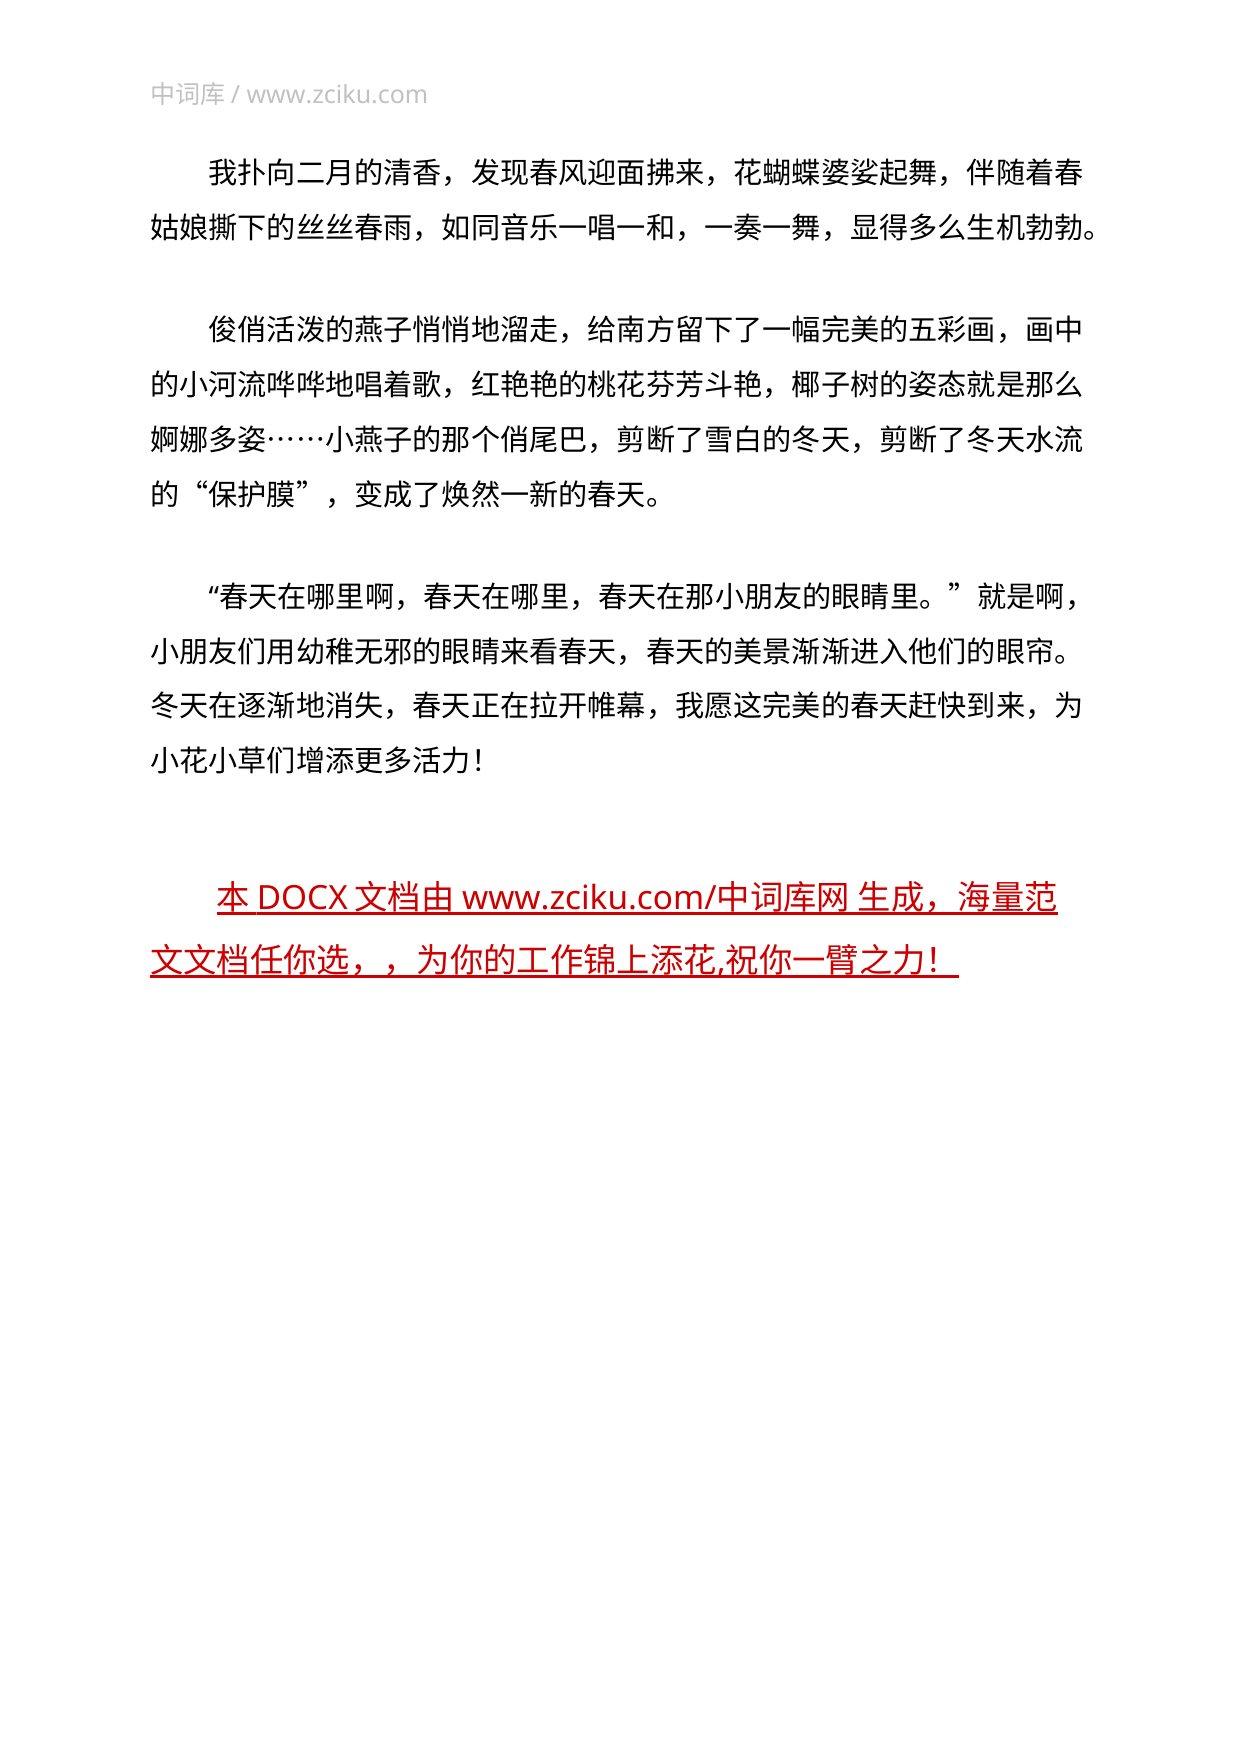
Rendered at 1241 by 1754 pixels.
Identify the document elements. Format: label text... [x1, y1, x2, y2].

text “春天在哪里啊，春天在哪里，春天在那小朋友的眼睛里。”就是啊，小朋友们用幼稚无邪的眼睛来看春天，春天的美景渐渐进入他们的眼帘。冬天在逐渐地消失，春天正在拉开帷幕，我愿这完美的春天赶快到来，为小花小草们增添更多活力！ [150, 573, 1090, 780]
text 俊俏活泼的燕子悄悄地溜走，给南方留下了一幅完美的五彩画，画中的小河流哗哗地唱着歌，红艳艳的桃花芬芳斗艳，椰子树的姿态就是那么婀娜多姿……小燕子的那个俏尾巴，剪断了雪白的冬天，剪断了冬天水流的“保护膜”，变成了焕然一新的春天。 [150, 307, 1090, 514]
text 我扑向二月的清香，发现春风迎面拂来，花蝴蝶婆娑起舞，伴随着春姑娘撕下的丝丝春雨，如同音乐一唱一和，一奏一舞，显得多么生机勃勃。 [150, 150, 1090, 247]
text 本DOCX文档由 www.zciku.com/中词库网 生成，海量范文文档任你选，，为你的工作锦上添花,祝你一臂之力！ [150, 871, 1090, 982]
